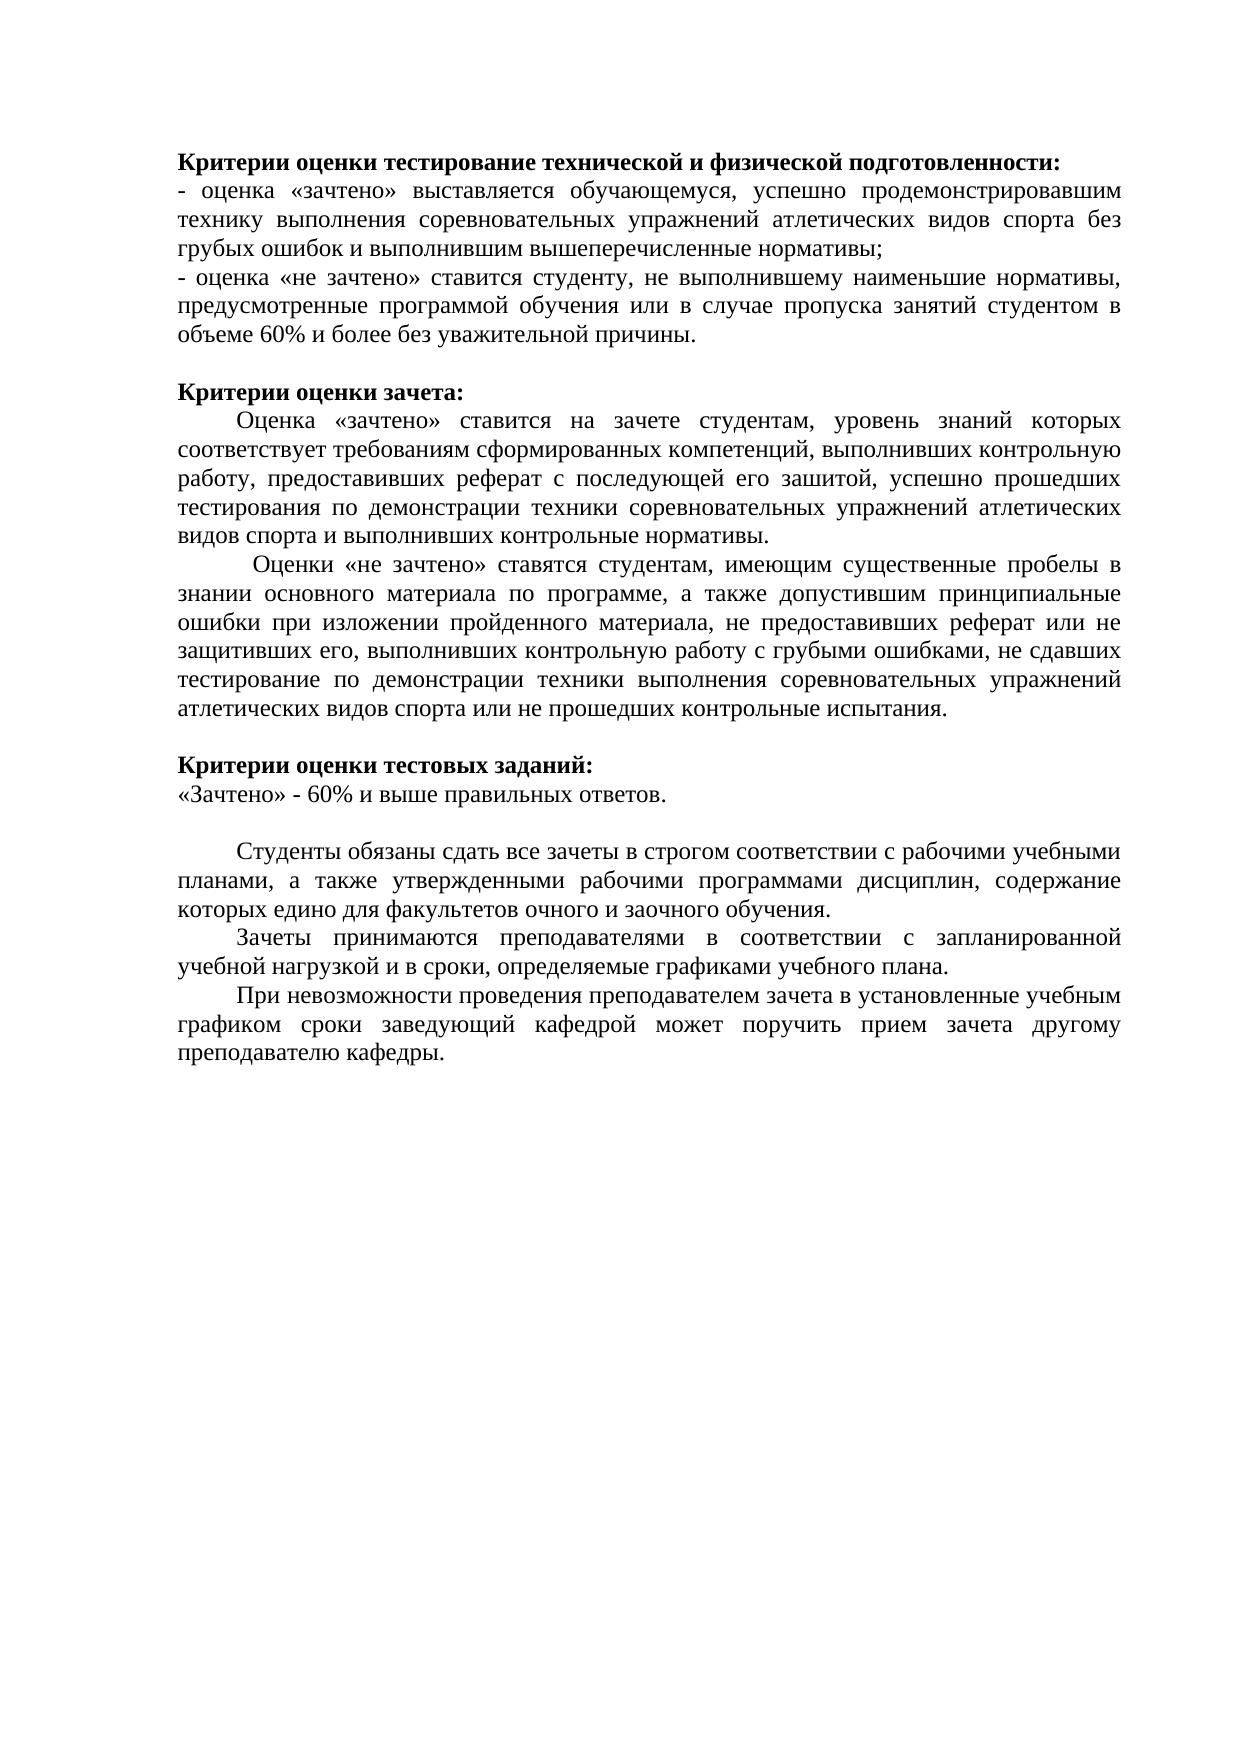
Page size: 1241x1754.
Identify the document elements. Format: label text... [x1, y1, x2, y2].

text Оценка «зачтено» ставится на зачете студентам, уровень знаний которых соответствует требованиям сформированных компетенций, выполнивших контрольную работу, предоставивших реферат с последующей его зашитой, успешно прошедших тестирования по демонстрации техники соревновательных упражнений атлетических видов спорта и выполнивших контрольные нормативы. [177, 406, 1122, 549]
text Критерии оценки тестирование технической и физической подготовленности: [177, 147, 1122, 176]
text - оценка «зачтено» выставляется обучающемуся, успешно продемонстрировавшим технику выполнения соревновательных упражнений атлетических видов спорта без грубых ошибок и выполнившим вышеперечисленные нормативы; [177, 176, 1122, 262]
text Критерии оценки зачета: [177, 377, 1122, 406]
text Критерии оценки тестовых заданий: [177, 751, 1122, 779]
text Зачеты принимаются преподавателями в соответствии с запланированной учебной нагрузкой и в сроки, определяемые графиками учебного плана. [177, 922, 1122, 980]
text «Зачтено» - 60% и выше правильных ответов. [177, 779, 1122, 808]
list Оценки «не зачтено» ставятся студентам, имеющим существенные пробелы в знании основного материала по программе, а также допустившим принципиальные ошибки при изложении пройденного материала, не предоставивших реферат или не защитивших его, выполнивших контрольную работу с грубыми ошибками, не сдавших тестирование по демонстрации техники выполнения соревновательных упражнений атлетических видов спорта или не прошедших контрольные испытания. [177, 549, 1122, 722]
text Студенты обязаны сдать все зачеты в строгом соответствии с рабочими учебными планами, а также утвержденными рабочими программами дисциплин, содержание которых едино для факультетов очного и заочного обучения. [177, 836, 1122, 922]
text При невозможности проведения преподавателем зачета в установленные учебным графиком сроки заведующий кафедрой может поручить прием зачета другому преподавателю кафедры. [177, 980, 1122, 1066]
text - оценка «не зачтено» ставится студенту, не выполнившему наименьшие нормативы, предусмотренные программой обучения или в случае пропуска занятий студентом в объеме 60% и более без уважительной причины. [177, 262, 1122, 348]
